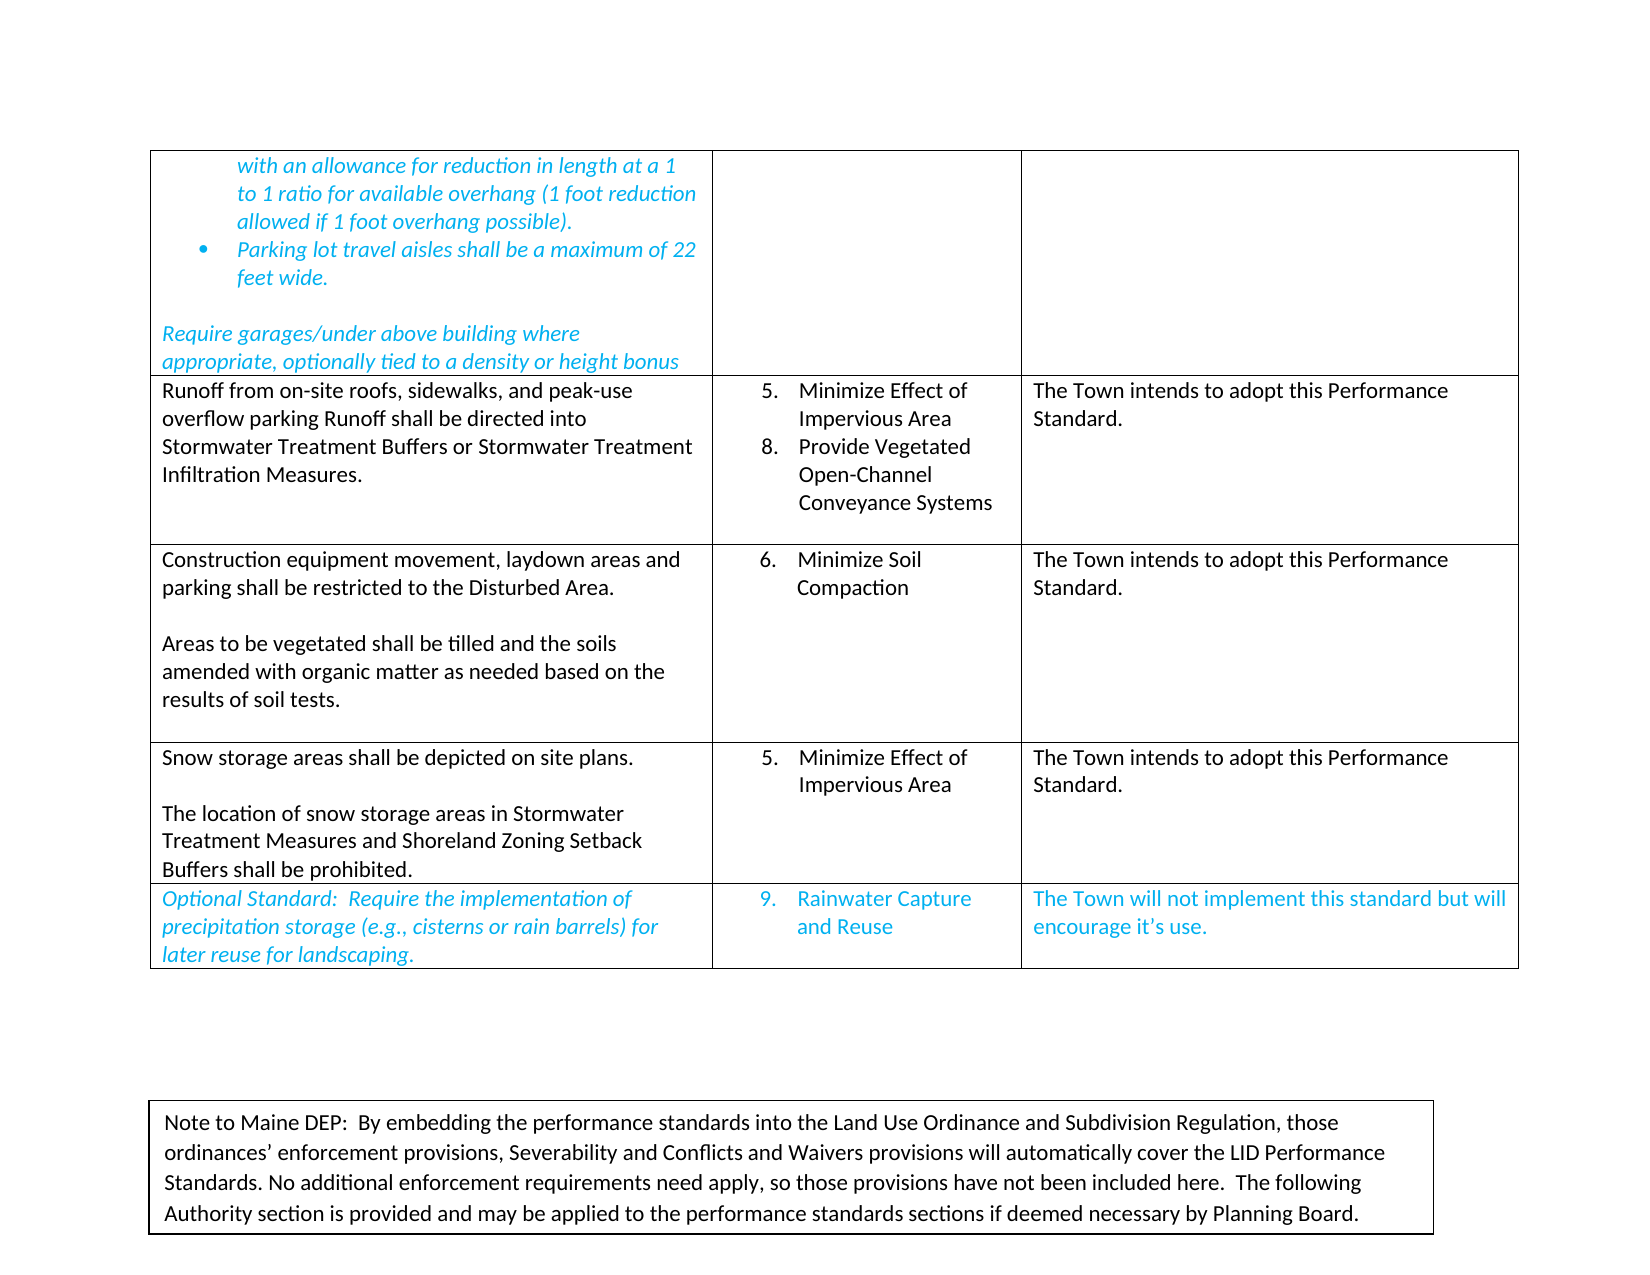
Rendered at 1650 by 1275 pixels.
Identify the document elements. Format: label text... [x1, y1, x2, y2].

table_cell The Town will not implement this standard but will encourage it’s use. [1022, 884, 1518, 968]
table_cell The Town intends to adopt this Performance Standard. [1022, 743, 1518, 883]
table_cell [713, 151, 1021, 375]
table_cell The Town intends to adopt this Performance Standard. [1022, 376, 1518, 544]
table_cell The Town intends to adopt this Performance Standard. [1022, 545, 1518, 742]
table_cell Minimize Effect of Impervious Area Provide Vegetated Open-Channel Conveyance Systems [713, 376, 1021, 544]
table_cell Snow storage areas shall be depicted on site plans. The location of snow storage areas in Stormwater Treatment Measures and Shoreland Zoning Setback Buffers shall be prohibited. [151, 743, 712, 883]
table_cell Minimize Effect of Impervious Area [713, 743, 1021, 883]
table_cell Runoff from on-site roofs, sidewalks, and peak-use overflow parking Runoff shall be directed into Stormwater Treatment Buffers or Stormwater Treatment Infiltration Measures. [151, 376, 712, 544]
table_cell 6. Minimize Soil Compaction [713, 545, 1021, 742]
table_cell 9. Rainwater Capture and Reuse [713, 884, 1021, 968]
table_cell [1022, 151, 1518, 375]
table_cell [151, 151, 712, 375]
table_cell Optional Standard: Require the implementation of precipitation storage (e.g., cisterns or rain barrels) for later reuse for landscaping. [151, 884, 712, 968]
table_cell Construction equipment movement, laydown areas and parking shall be restricted to the Disturbed Area. Areas to be vegetated shall be tilled and the soils amended with organic matter as needed based on the results of soil tests. [151, 545, 712, 742]
